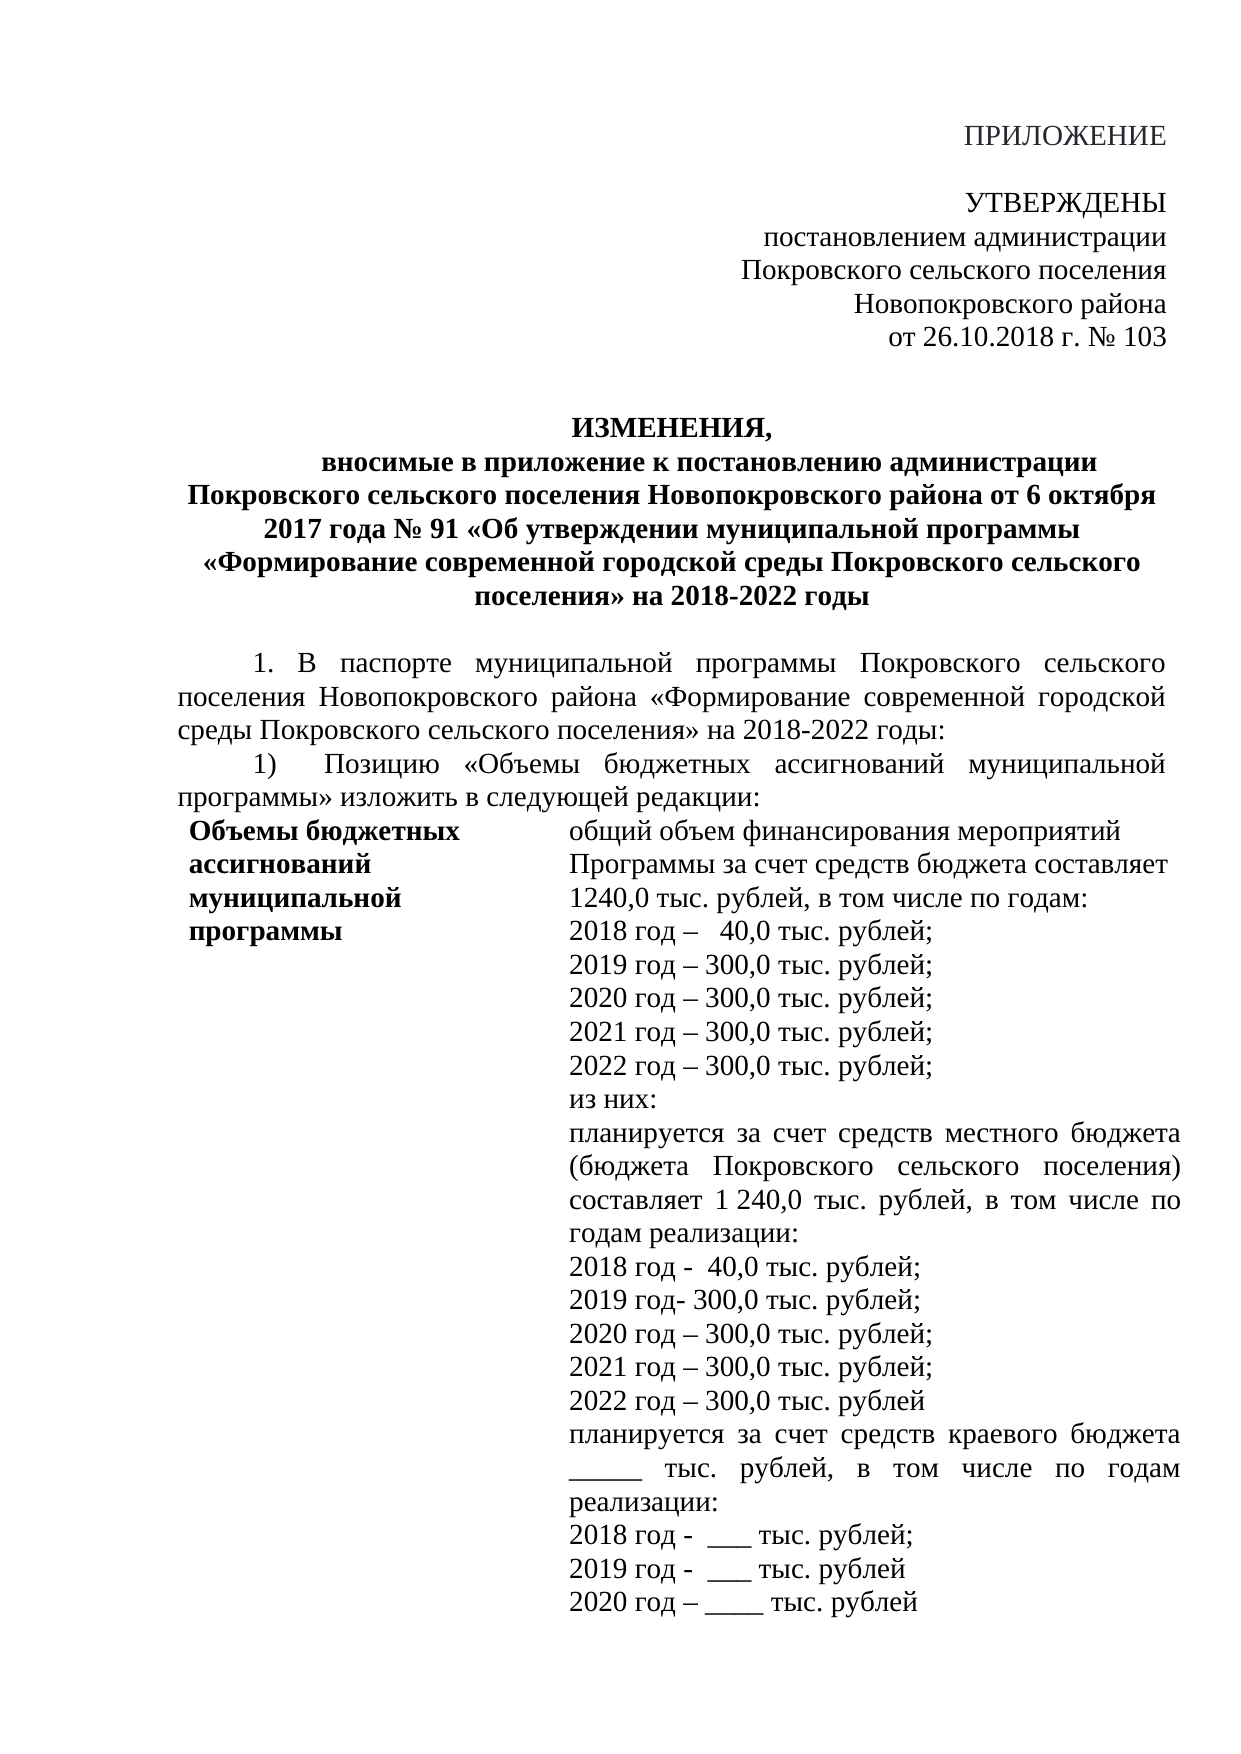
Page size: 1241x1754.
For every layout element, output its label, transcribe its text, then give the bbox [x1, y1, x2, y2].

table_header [558, 813, 1192, 1618]
text Новопокровского района [177, 286, 1167, 319]
text 1) Позицию «Объемы бюджетных ассигнований муниципальной программы» изложить в следующей редакции: [177, 746, 1167, 813]
text вносимые в приложение к постановлению администрации Покровского сельского поселения Новопокровского района от 6 октября 2017 года № 91 «Об утверждении муниципальной программы «Формирование современной городской среды Покровского сельского поселения» на 2018-2022 годы [177, 444, 1167, 612]
text Покровского сельского поселения [177, 252, 1167, 286]
text ИЗМЕНЕНИЯ, [177, 410, 1167, 444]
text 1. В паспорте муниципальной программы Покровского сельского поселения Новопокровского района «Формирование современной городской среды Покровского сельского поселения» на 2018-2022 годы: [177, 645, 1167, 746]
text постановлением администрации [177, 219, 1167, 252]
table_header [177, 813, 558, 1618]
text от 26.10.2018 г. № 103 [177, 319, 1167, 353]
text УТВЕРЖДЕНЫ [177, 185, 1167, 219]
text ПРИЛОЖЕНИЕ [177, 118, 1167, 152]
